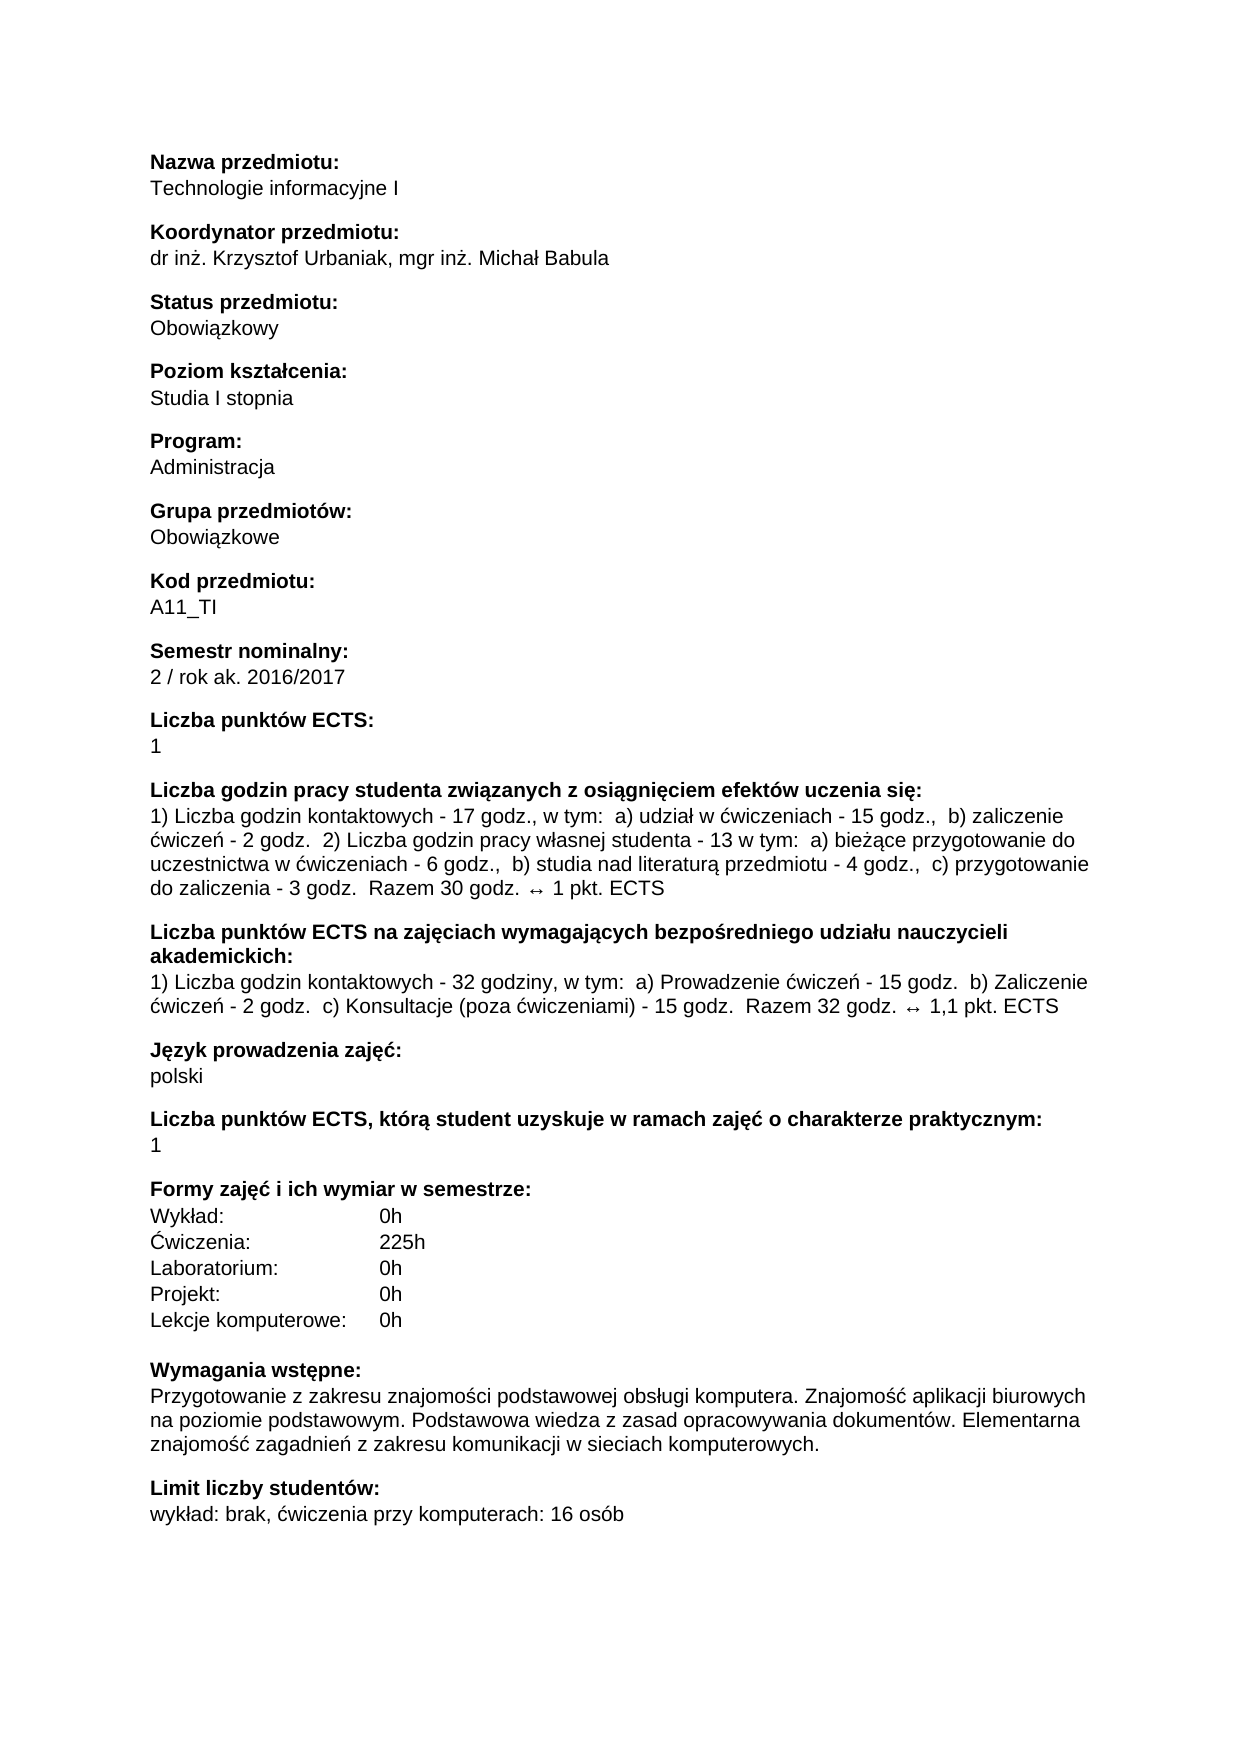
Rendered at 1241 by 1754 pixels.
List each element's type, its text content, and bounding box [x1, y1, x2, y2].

text Grupa przedmiotów: [150, 499, 1090, 523]
text Wymagania wstępne: [150, 1358, 1090, 1382]
text Liczba godzin pracy studenta związanych z osiągnięciem efektów uczenia się: [150, 778, 1090, 802]
text Koordynator przedmiotu: [150, 220, 1090, 244]
text Semestr nominalny: [150, 638, 1090, 662]
text Obowiązkowe [150, 525, 1090, 549]
text Liczba punktów ECTS, którą student uzyskuje w ramach zajęć o charakterze praktycznym: [150, 1107, 1090, 1131]
text Język prowadzenia zajęć: [150, 1037, 1090, 1061]
text 1 [150, 734, 1090, 758]
text Przygotowanie z zakresu znajomości podstawowej obsługi komputera. Znajomość aplikacji biurowych na poziomie podstawowym. Podstawowa wiedza z zasad opracowywania dokumentów. Elementarna znajomość zagadnień z zakresu komunikacji w sieciach komputerowych. [150, 1384, 1090, 1456]
text 2 / rok ak. 2016/2017 [150, 664, 1090, 688]
text Liczba punktów ECTS: [150, 708, 1090, 732]
text wykład: brak, ćwiczenia przy komputerach: 16 osób [150, 1502, 1090, 1526]
text Technologie informacyjne I [150, 176, 1090, 200]
table_header Wykład: [140, 1204, 367, 1228]
table_header 0h [369, 1204, 597, 1228]
text 1) Liczba godzin kontaktowych - 17 godz., w tym: a) udział w ćwiczeniach - 15 godz., b) zaliczenie ćwiczeń - 2 godz. 2) Liczba godzin pracy własnej studenta - 13 w tym: a) bieżące przygotowanie do uczestnictwa w ćwiczeniach - 6 godz., b) studia nad literaturą przedmiotu - 4 godz., c) przygotowanie do zaliczenia - 3 godz. Razem 30 godz. ↔ 1 pkt. ECTS [150, 804, 1090, 900]
text Studia I stopnia [150, 385, 1090, 409]
text Kod przedmiotu: [150, 569, 1090, 593]
text 1) Liczba godzin kontaktowych - 32 godziny, w tym: a) Prowadzenie ćwiczeń - 15 godz. b) Zaliczenie ćwiczeń - 2 godz. c) Konsultacje (poza ćwiczeniami) - 15 godz. Razem 32 godz. ↔ 1,1 pkt. ECTS [150, 970, 1090, 1018]
table_cell Laboratorium: [140, 1256, 367, 1280]
text Administracja [150, 455, 1090, 479]
text 1 [150, 1133, 1090, 1157]
text polski [150, 1063, 1090, 1087]
text Poziom kształcenia: [150, 359, 1090, 383]
table_cell 0h [369, 1254, 597, 1280]
table_cell 0h [369, 1280, 597, 1306]
table_cell Ćwiczenia: [140, 1230, 367, 1254]
text A11_TI [150, 595, 1090, 619]
text dr inż. Krzysztof Urbaniak, mgr inż. Michał Babula [150, 246, 1090, 270]
text Liczba punktów ECTS na zajęciach wymagających bezpośredniego udziału nauczycieli akademickich: [150, 920, 1090, 968]
table_cell Projekt: [140, 1282, 367, 1306]
text Obowiązkowy [150, 316, 1090, 339]
text Status przedmiotu: [150, 289, 1090, 313]
table_cell 0h [369, 1306, 597, 1332]
text Nazwa przedmiotu: [150, 150, 1090, 174]
table_cell Lekcje komputerowe: [140, 1308, 367, 1332]
table_cell 225h [369, 1228, 597, 1254]
text Program: [150, 429, 1090, 453]
text Limit liczby studentów: [150, 1476, 1090, 1499]
text Formy zajęć i ich wymiar w semestrze: [150, 1177, 1090, 1201]
